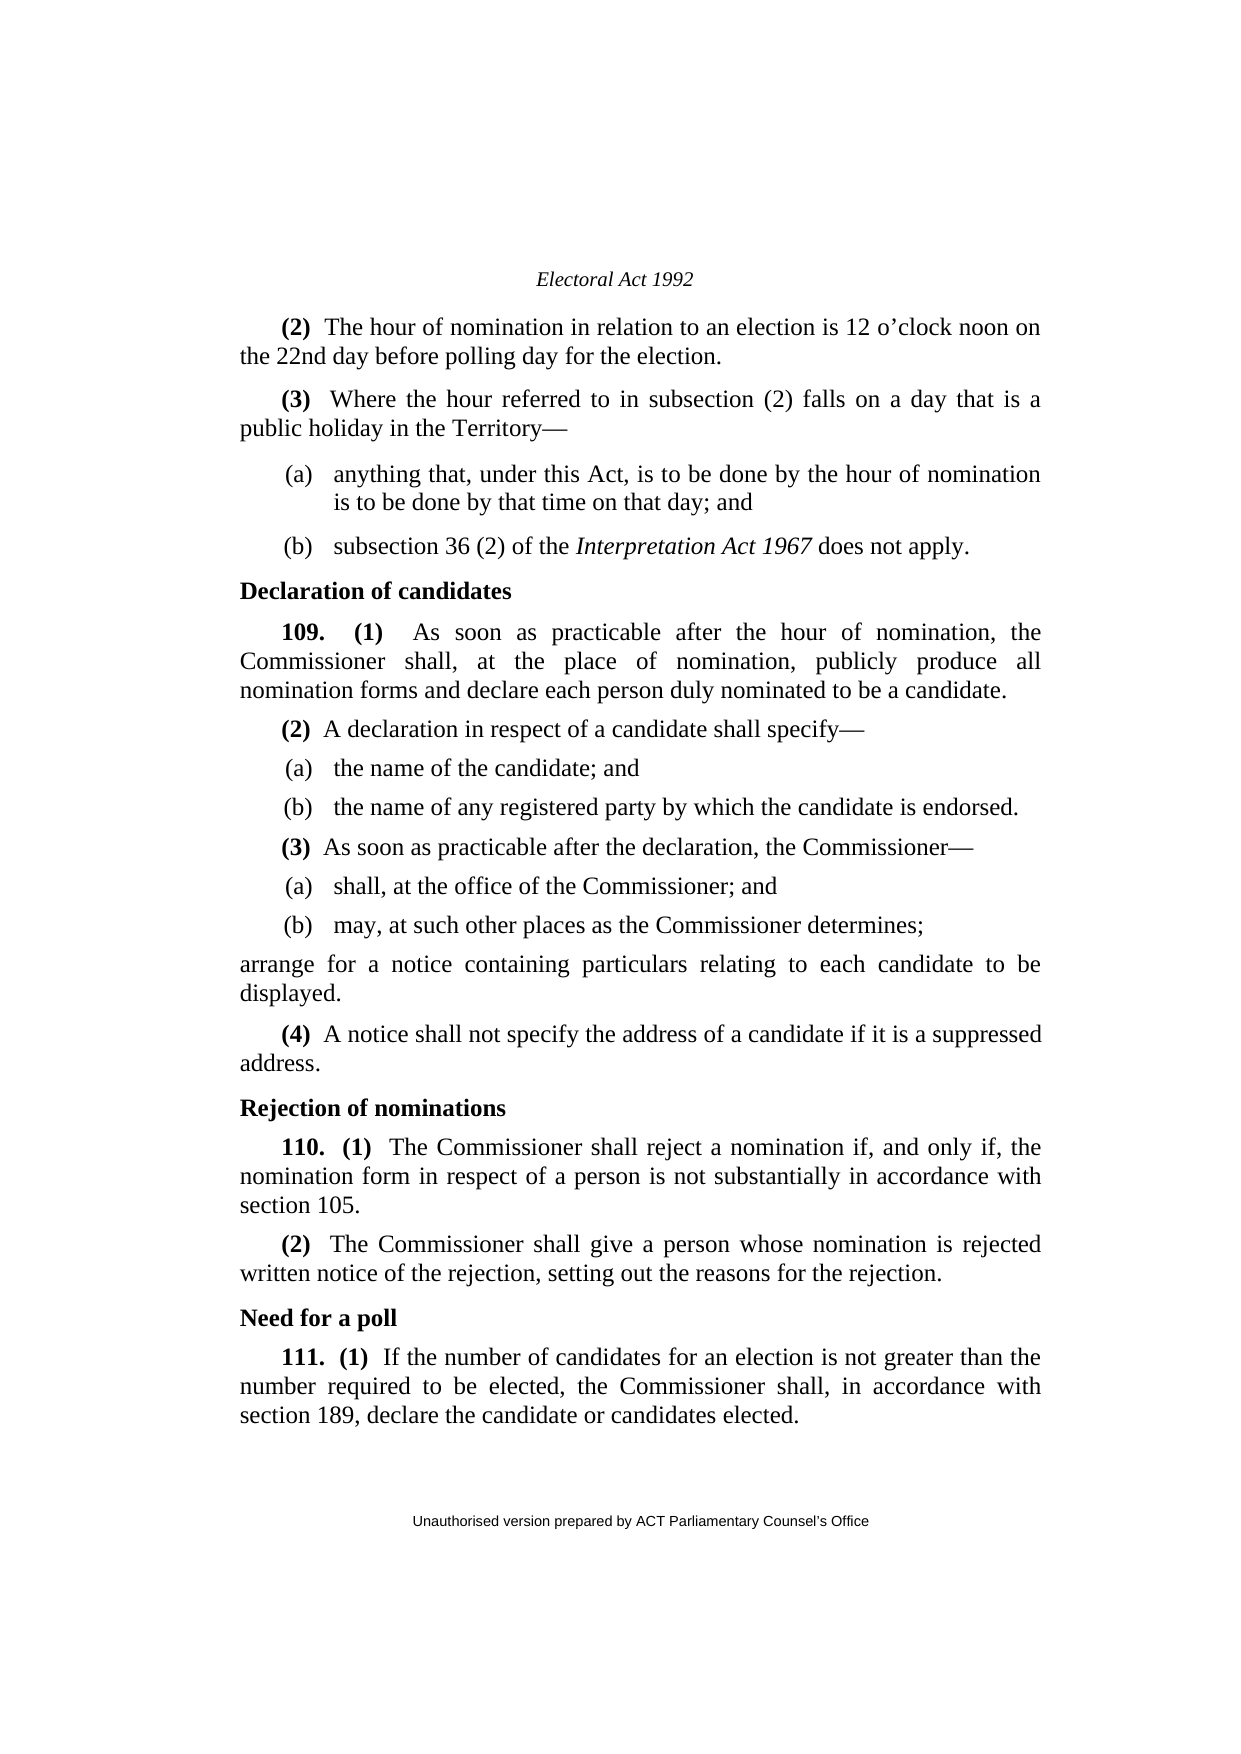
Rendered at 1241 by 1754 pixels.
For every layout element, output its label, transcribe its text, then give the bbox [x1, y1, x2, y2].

text (3) Where the hour referred to in subsection (2) falls on a day that is a public holiday in the Territory— [239, 384, 1042, 442]
text (2) A declaration in respect of a candidate shall specify— [239, 714, 1042, 743]
text 109. (1) As soon as practicable after the hour of nomination, the Commissioner shall, at the place of nomination, publicly produce all nomination forms and declare each person duly nominated to be a candidate. [239, 617, 1042, 704]
text (4) A notice shall not specify the address of a candidate if it is a suppressed address. [239, 1019, 1042, 1077]
text (a) shall, at the office of the Commissioner; and [239, 871, 1042, 899]
text (a) the name of the candidate; and [239, 753, 1042, 782]
text (b) may, at such other places as the Commissioner determines; [239, 910, 1042, 939]
text (b) subsection 36 (2) of the Interpretation Act 1967 does not apply. [239, 531, 1042, 559]
subtitle Need for a poll [239, 1303, 1042, 1332]
text (b) the name of any registered party by which the candidate is endorsed. [239, 792, 1042, 821]
text arrange for a notice containing particulars relating to each candidate to be displayed. [239, 949, 1042, 1007]
text (2) The hour of nomination in relation to an election is 12 o’clock noon on the 22nd day before polling day for the election. [239, 312, 1042, 370]
text (a) anything that, under this Act, is to be done by the hour of nomination is to be done by that time on that day; and [239, 459, 1042, 516]
subtitle Declaration of candidates [239, 576, 1042, 605]
text 110. (1) The Commissioner shall reject a nomination if, and only if, the nomination form in respect of a person is not substantially in accordance with section 105. [239, 1132, 1042, 1219]
text 111. (1) If the number of candidates for an election is not greater than the number required to be elected, the Commissioner shall, in accordance with section 189, declare the candidate or candidates elected. [239, 1342, 1042, 1429]
text (3) As soon as practicable after the declaration, the Commissioner— [239, 832, 1042, 860]
subtitle Rejection of nominations [239, 1093, 1042, 1122]
text (2) The Commissioner shall give a person whose nomination is rejected written notice of the rejection, setting out the reasons for the rejection. [239, 1229, 1042, 1287]
